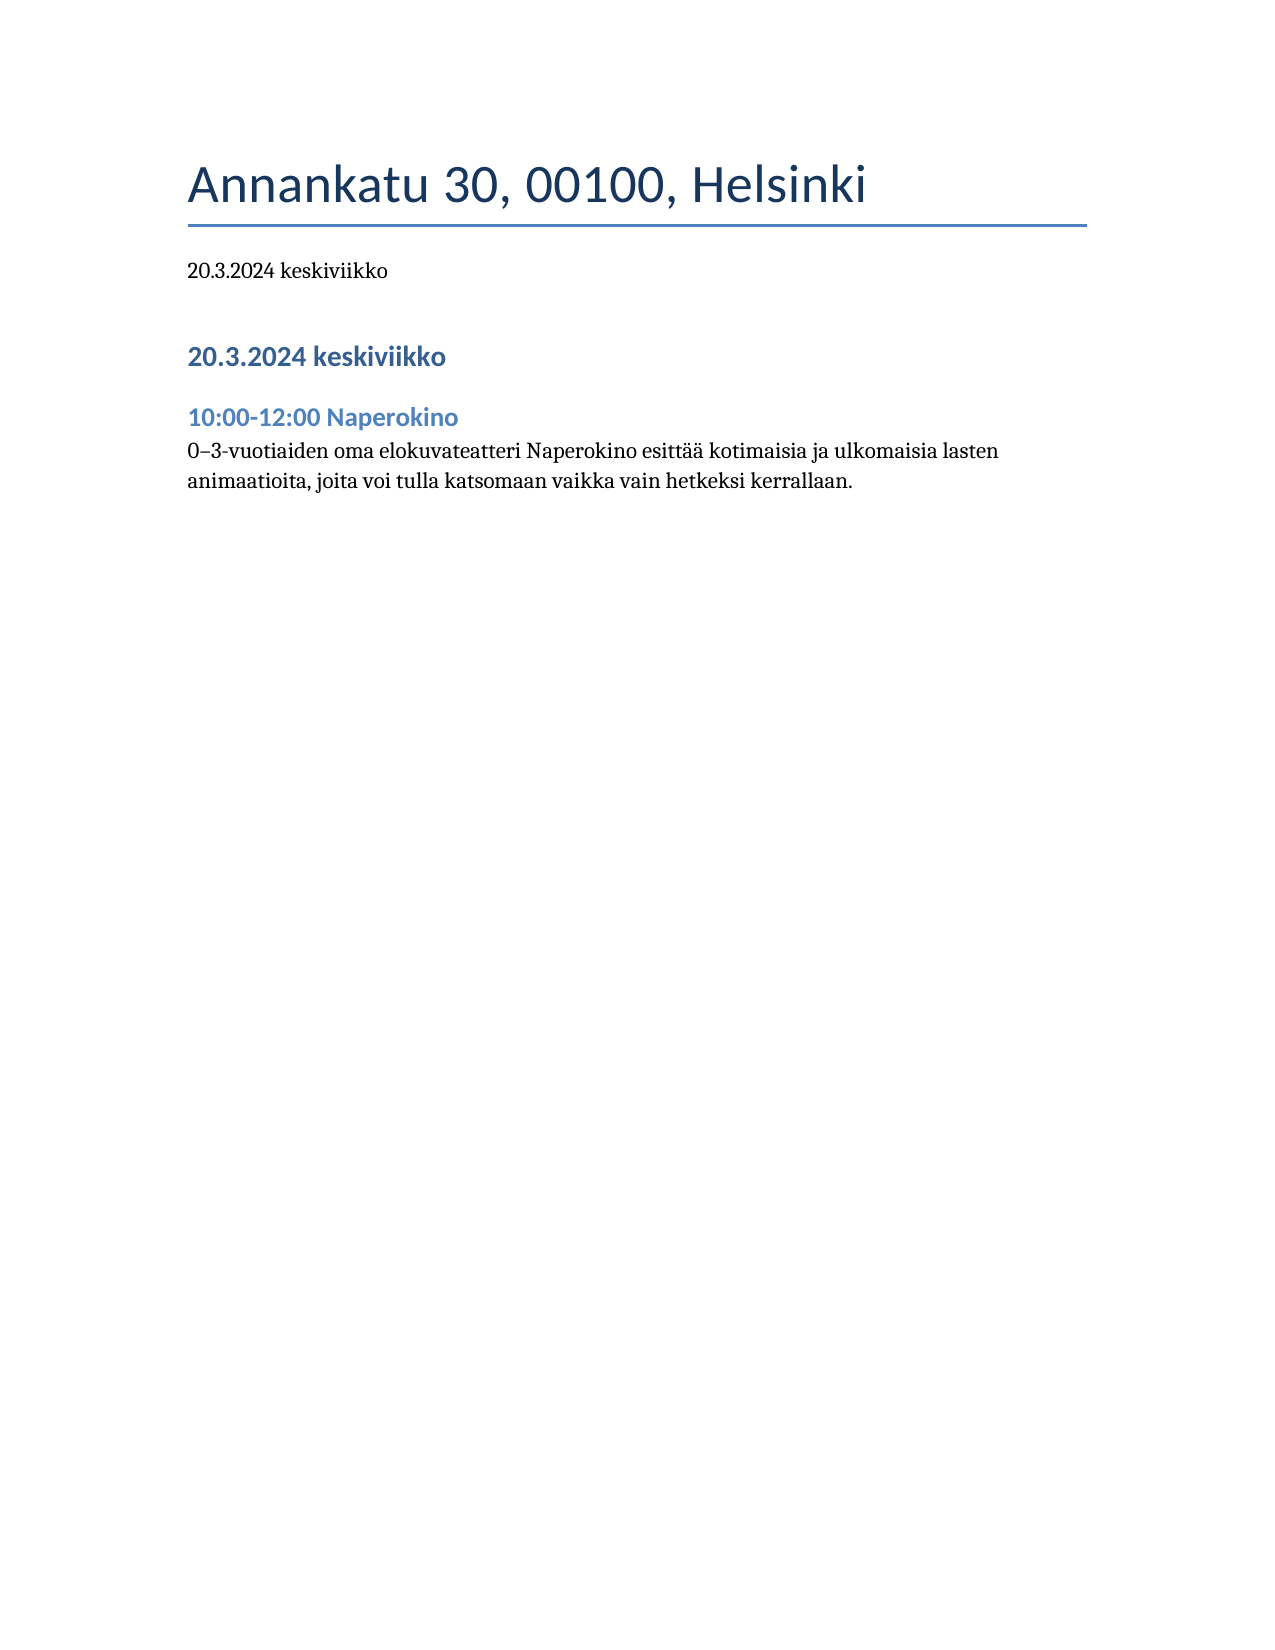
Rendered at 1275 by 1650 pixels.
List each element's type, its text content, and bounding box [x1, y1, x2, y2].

text 0–3-vuotiaiden oma elokuvateatteri Naperokino esittää kotimaisia ja ulkomaisia lasten animaatioita, joita voi tulla katsomaan vaikka vain hetkeksi kerrallaan. [187, 438, 1087, 494]
title Annankatu 30, 00100, Helsinki [187, 150, 1087, 227]
subtitle 20.3.2024 keskiviikko [187, 338, 1087, 374]
subtitle 10:00-12:00 Naperokino [187, 400, 1087, 433]
text 20.3.2024 keskiviikko [187, 258, 1087, 284]
